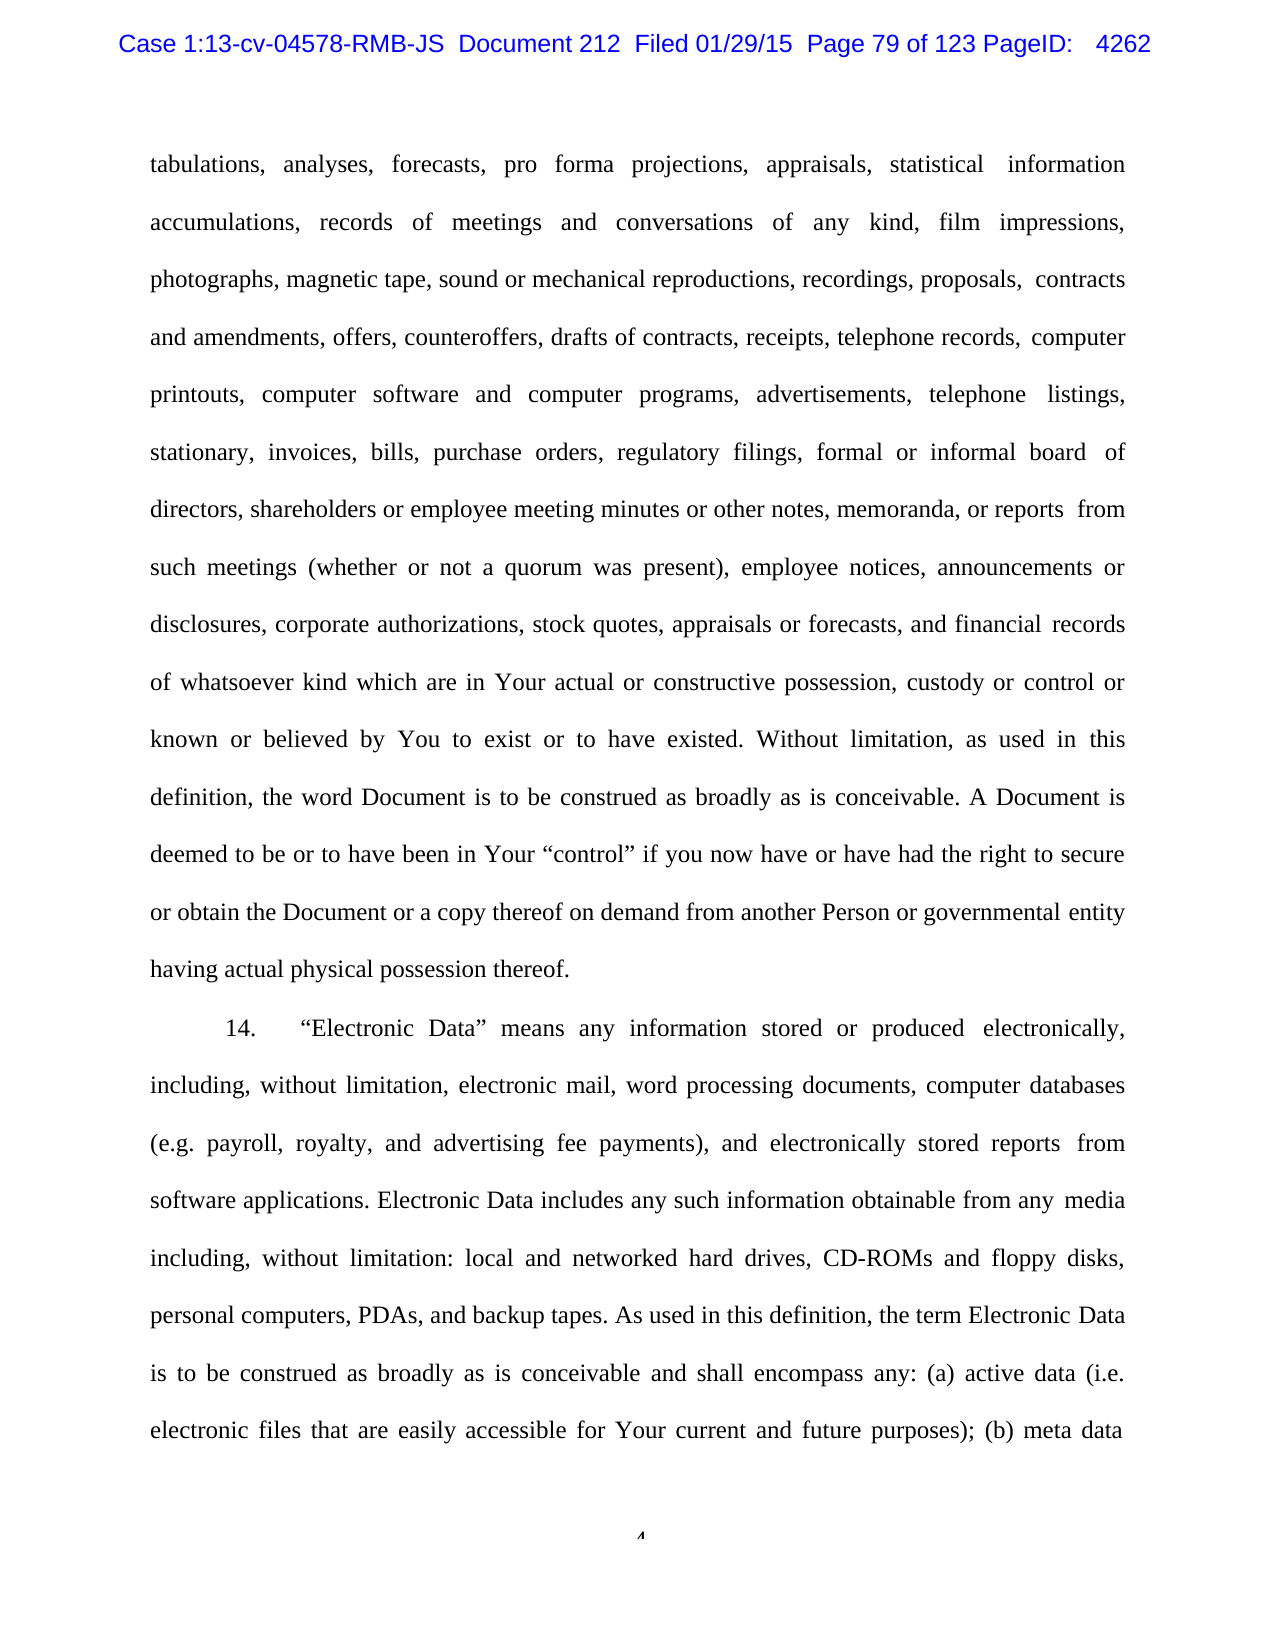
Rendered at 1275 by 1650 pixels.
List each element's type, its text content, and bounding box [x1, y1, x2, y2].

text tabulations, analyses, forecasts, pro forma projections, appraisals, statistical information accumulations, records of meetings and conversations of any kind, film impressions, photographs, magnetic tape, sound or mechanical reproductions, recordings, proposals, contracts and amendments, offers, counteroffers, drafts of contracts, receipts, telephone records, computer printouts, computer software and computer programs, advertisements, telephone listings, stationary, invoices, bills, purchase orders, regulatory filings, formal or informal board of directors, shareholders or employee meeting minutes or other notes, memoranda, or reports from such meetings (whether or not a quorum was present), employee notices, announcements or disclosures, corporate authorizations, stock quotes, appraisals or forecasts, and financial records of whatsoever kind which are in Your actual or constructive possession, custody or control or known or believed by You to exist or to have existed. Without limitation, as used in this definition, the word Document is to be construed as broadly as is conceivable. A Document is deemed to be or to have been in Your “control” if you now have or have had the right to secure or obtain the Document or a copy thereof on demand from another Person or governmental entity having actual physical possession thereof. [150, 149, 1125, 983]
text Case 1:13-cv-04578-RMB-JS Document 212 Filed 01/29/15 Page 79 of 123 PageID: 4262 [118, 29, 1169, 57]
list “Electronic Data” means any information stored or produced electronically, including, without limitation, electronic mail, word processing documents, computer databases (e.g. payroll, royalty, and advertising fee payments), and electronically stored reports from software applications. Electronic Data includes any such information obtainable from any media including, without limitation: local and networked hard drives, CD-ROMs and floppy disks, personal computers, PDAs, and backup tapes. As used in this definition, the term Electronic Data is to be construed as broadly as is conceivable and shall encompass any: (a) active data (i.e. electronic files that are easily accessible for Your current and future purposes); (b) meta data [150, 1013, 1125, 1444]
